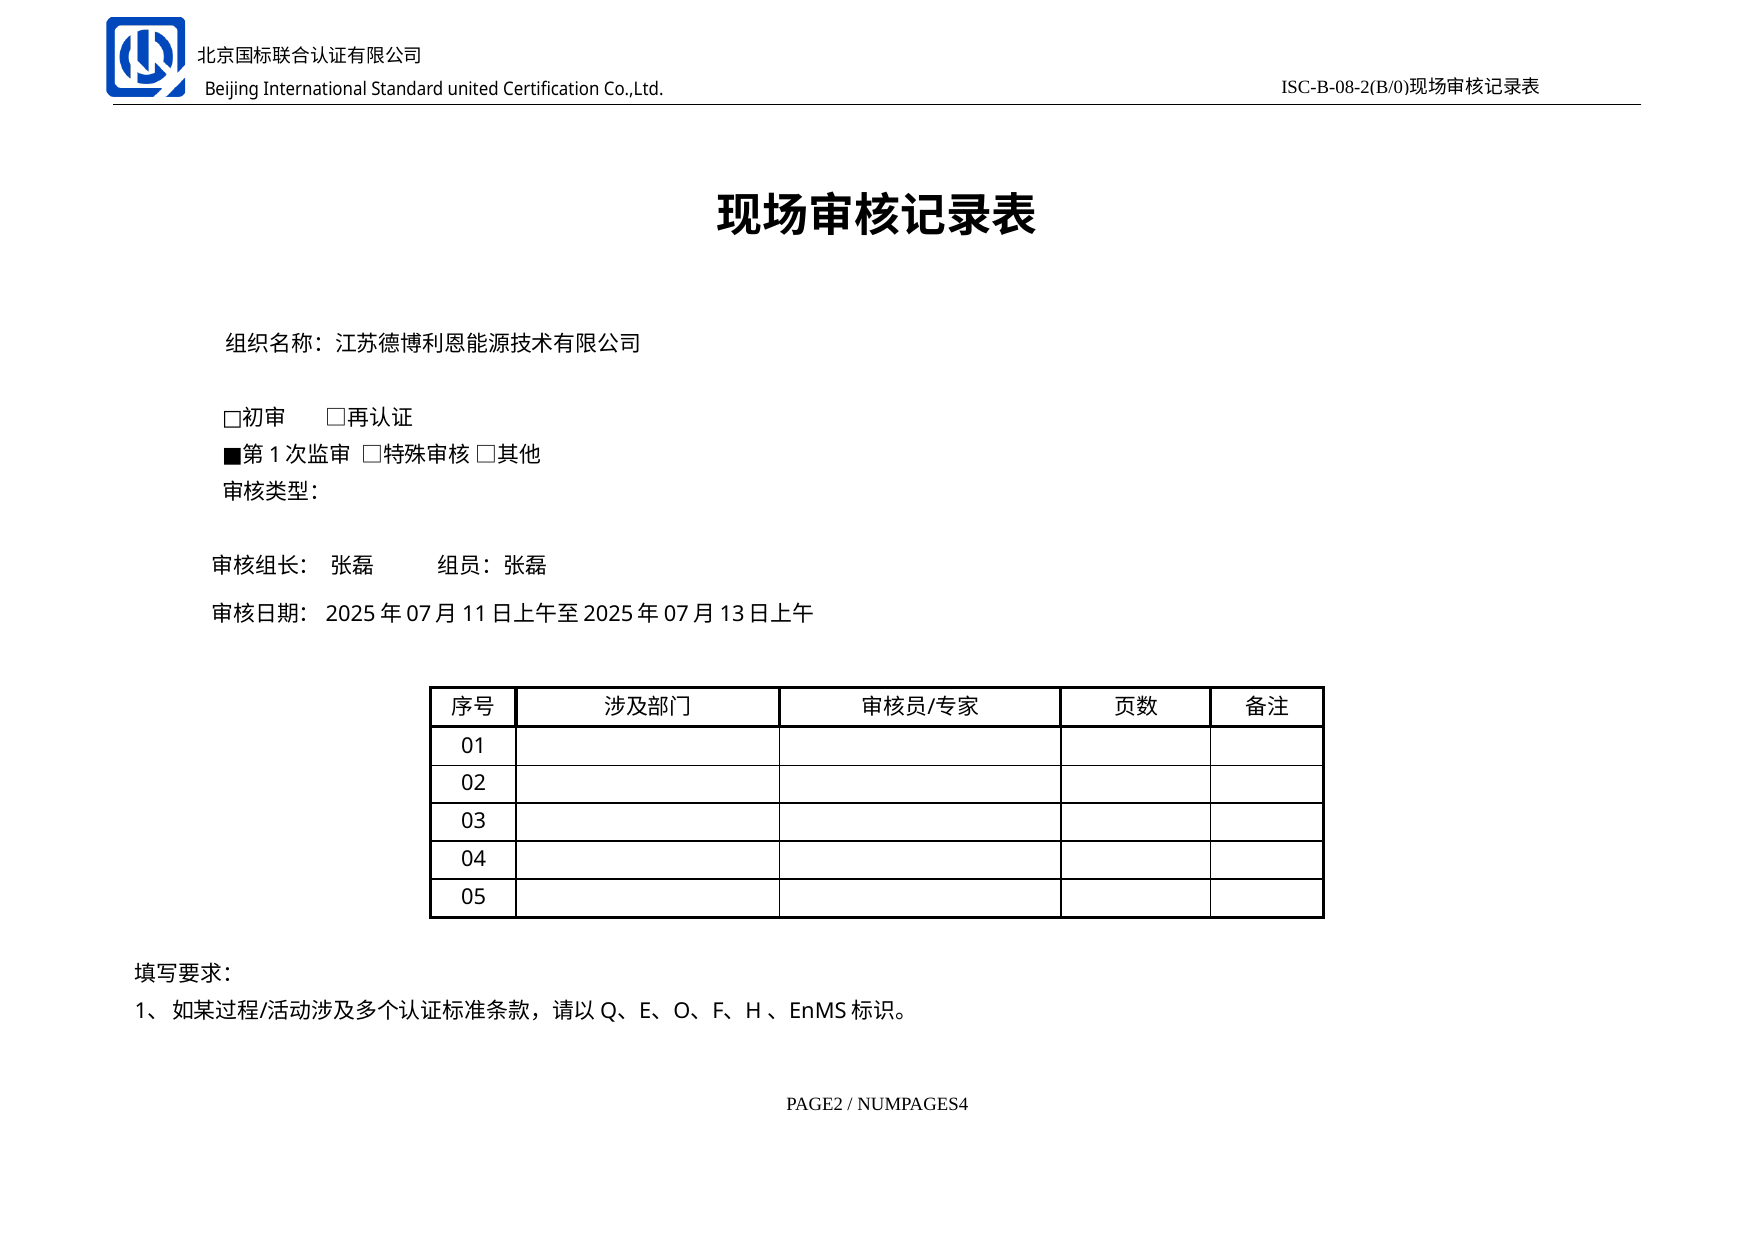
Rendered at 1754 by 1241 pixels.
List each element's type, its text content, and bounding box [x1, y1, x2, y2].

table_cell [1062, 842, 1210, 878]
list 如某过程/活动涉及多个认证标准条款，请以Q、E、O、F、H 、EnMS标识。 [134, 993, 1641, 1025]
text 组织名称：江苏德博利恩能源技术有限公司 [112, 326, 1641, 358]
table_cell [780, 766, 1060, 802]
table_cell 01 [432, 728, 515, 764]
text □初审 □再认证 [112, 399, 1641, 432]
text 现场审核记录表 [112, 163, 1641, 261]
table_cell [1211, 728, 1322, 764]
table_cell 05 [432, 880, 515, 916]
table_cell [1062, 728, 1210, 764]
table_header 页数 [1062, 689, 1209, 725]
table_cell [517, 728, 779, 764]
table_cell [1211, 842, 1322, 878]
table_cell [517, 880, 779, 916]
table_header 审核员/专家 [781, 689, 1059, 725]
text ■第1次监审 □特殊审核 □其他 [112, 436, 1641, 469]
table_cell 03 [432, 804, 515, 840]
table_cell 04 [432, 842, 515, 878]
table_cell [780, 728, 1060, 764]
table_cell [1062, 766, 1210, 802]
table_cell [1211, 766, 1322, 802]
table_cell [1211, 880, 1322, 916]
table_cell [1062, 880, 1210, 916]
table_header 涉及部门 [518, 689, 778, 725]
text 审核日期： 2025年07月11日上午至2025年07月13日上午 [112, 596, 1641, 628]
table_header 备注 [1212, 689, 1322, 725]
table_cell [517, 766, 779, 802]
table_cell [517, 804, 779, 840]
text 填写要求： [112, 956, 1641, 988]
picture [106, 17, 186, 97]
text 审核类型： [112, 473, 1641, 506]
table_cell [517, 842, 779, 878]
table_cell [780, 880, 1060, 916]
text 审核组长： 张磊 组员：张磊 [112, 548, 1641, 580]
table_header 序号 [432, 689, 514, 725]
table_cell [780, 842, 1060, 878]
table_cell 02 [432, 766, 515, 802]
table_cell [1211, 804, 1322, 840]
table_cell [780, 804, 1060, 840]
table_cell [1062, 804, 1210, 840]
